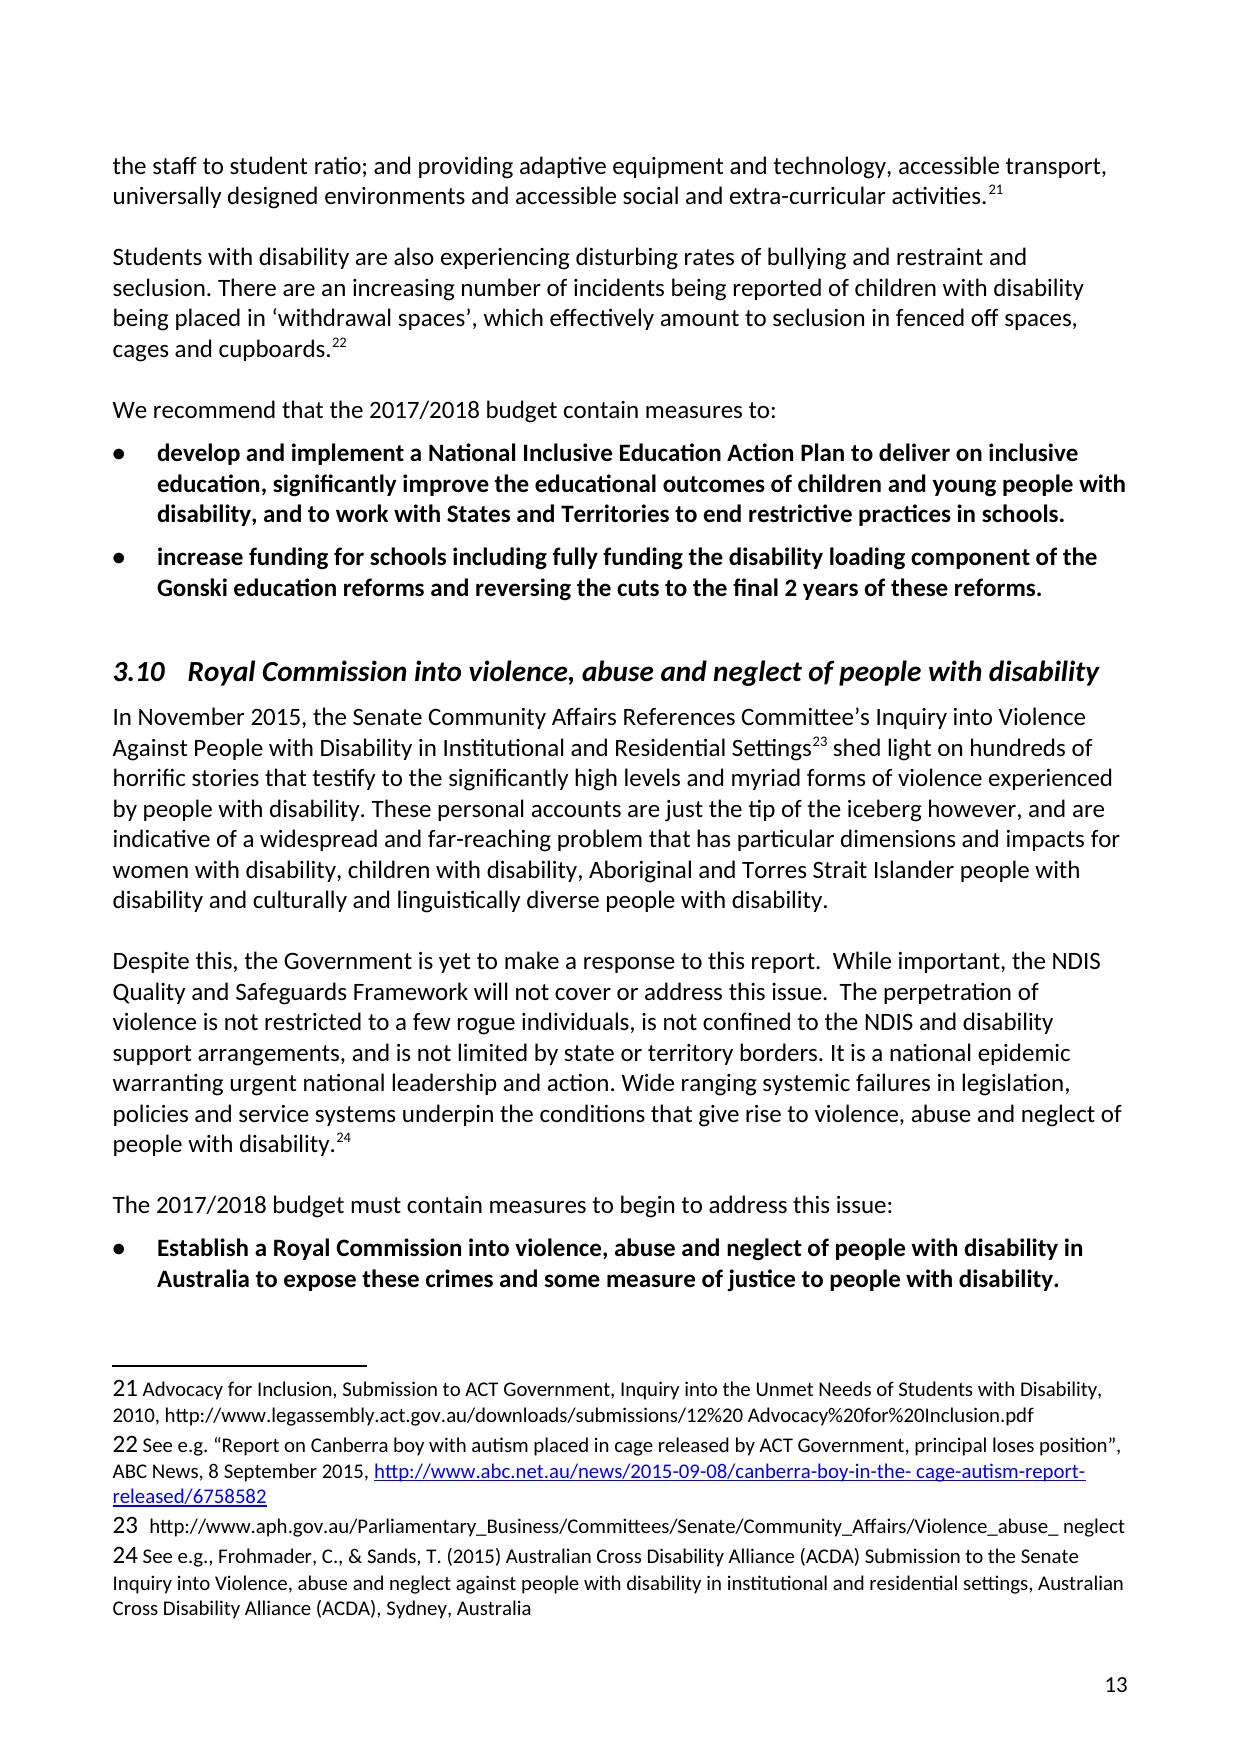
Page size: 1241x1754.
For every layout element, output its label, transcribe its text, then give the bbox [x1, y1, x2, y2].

subtitle Students with disability are also experiencing disturbing rates of bullying and restraint and seclusion. There are an increasing number of incidents being reported of children with disability being placed in ‘withdrawal spaces’, which effectively amount to seclusion in fenced off spaces, cages and cupboards. [112, 242, 1128, 364]
subtitle by people with disability. These personal accounts are just the tip of the iceberg however, and are indicative of a widespread and far-reaching problem that has particular dimensions and impacts for women with disability, children with disability, Aboriginal and Torres Strait Islander people with disability and culturally and linguistically diverse people with disability. [112, 793, 1128, 915]
subtitle In November 2015, the Senate Community Affairs References Committee’s Inquiry into Violence Against People with Disability in Institutional and Residential Settings shed light on hundreds of horrific stories that testify to the significantly high levels and myriad forms of violence experienced [112, 701, 1128, 793]
subtitle The 2017/2018 budget must contain measures to begin to address this issue: [112, 1189, 1128, 1220]
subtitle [112, 150, 1128, 211]
subtitle Despite this, the Government is yet to make a response to this report. While important, the NDIS Quality and Safeguards Framework will not cover or address this issue. The perpetration of violence is not restricted to a few rogue individuals, is not confined to the NDIS and disability support arrangements, and is not limited by state or territory borders. It is a national epidemic warranting urgent national leadership and action. Wide ranging systemic failures in legislation, policies and service systems underpin the conditions that give rise to violence, abuse and neglect of people with disability. [112, 945, 1128, 1159]
subtitle • Establish a Royal Commission into violence, abuse and neglect of people with disability in Australia to expose these crimes and some measure of justice to people with disability. [112, 1233, 1128, 1294]
subtitle We recommend that the 2017/2018 budget contain measures to: [112, 394, 1128, 425]
subtitle • increase funding for schools including fully funding the disability loading component of the Gonski education reforms and reversing the cuts to the final 2 years of these reforms. [112, 541, 1128, 602]
subtitle 3.10 Royal Commission into violence, abuse and neglect of people with disability [112, 653, 1128, 689]
subtitle • develop and implement a National Inclusive Education Action Plan to deliver on inclusive education, significantly improve the educational outcomes of children and young people with disability, and to work with States and Territories to end restrictive practices in schools. [112, 437, 1128, 529]
